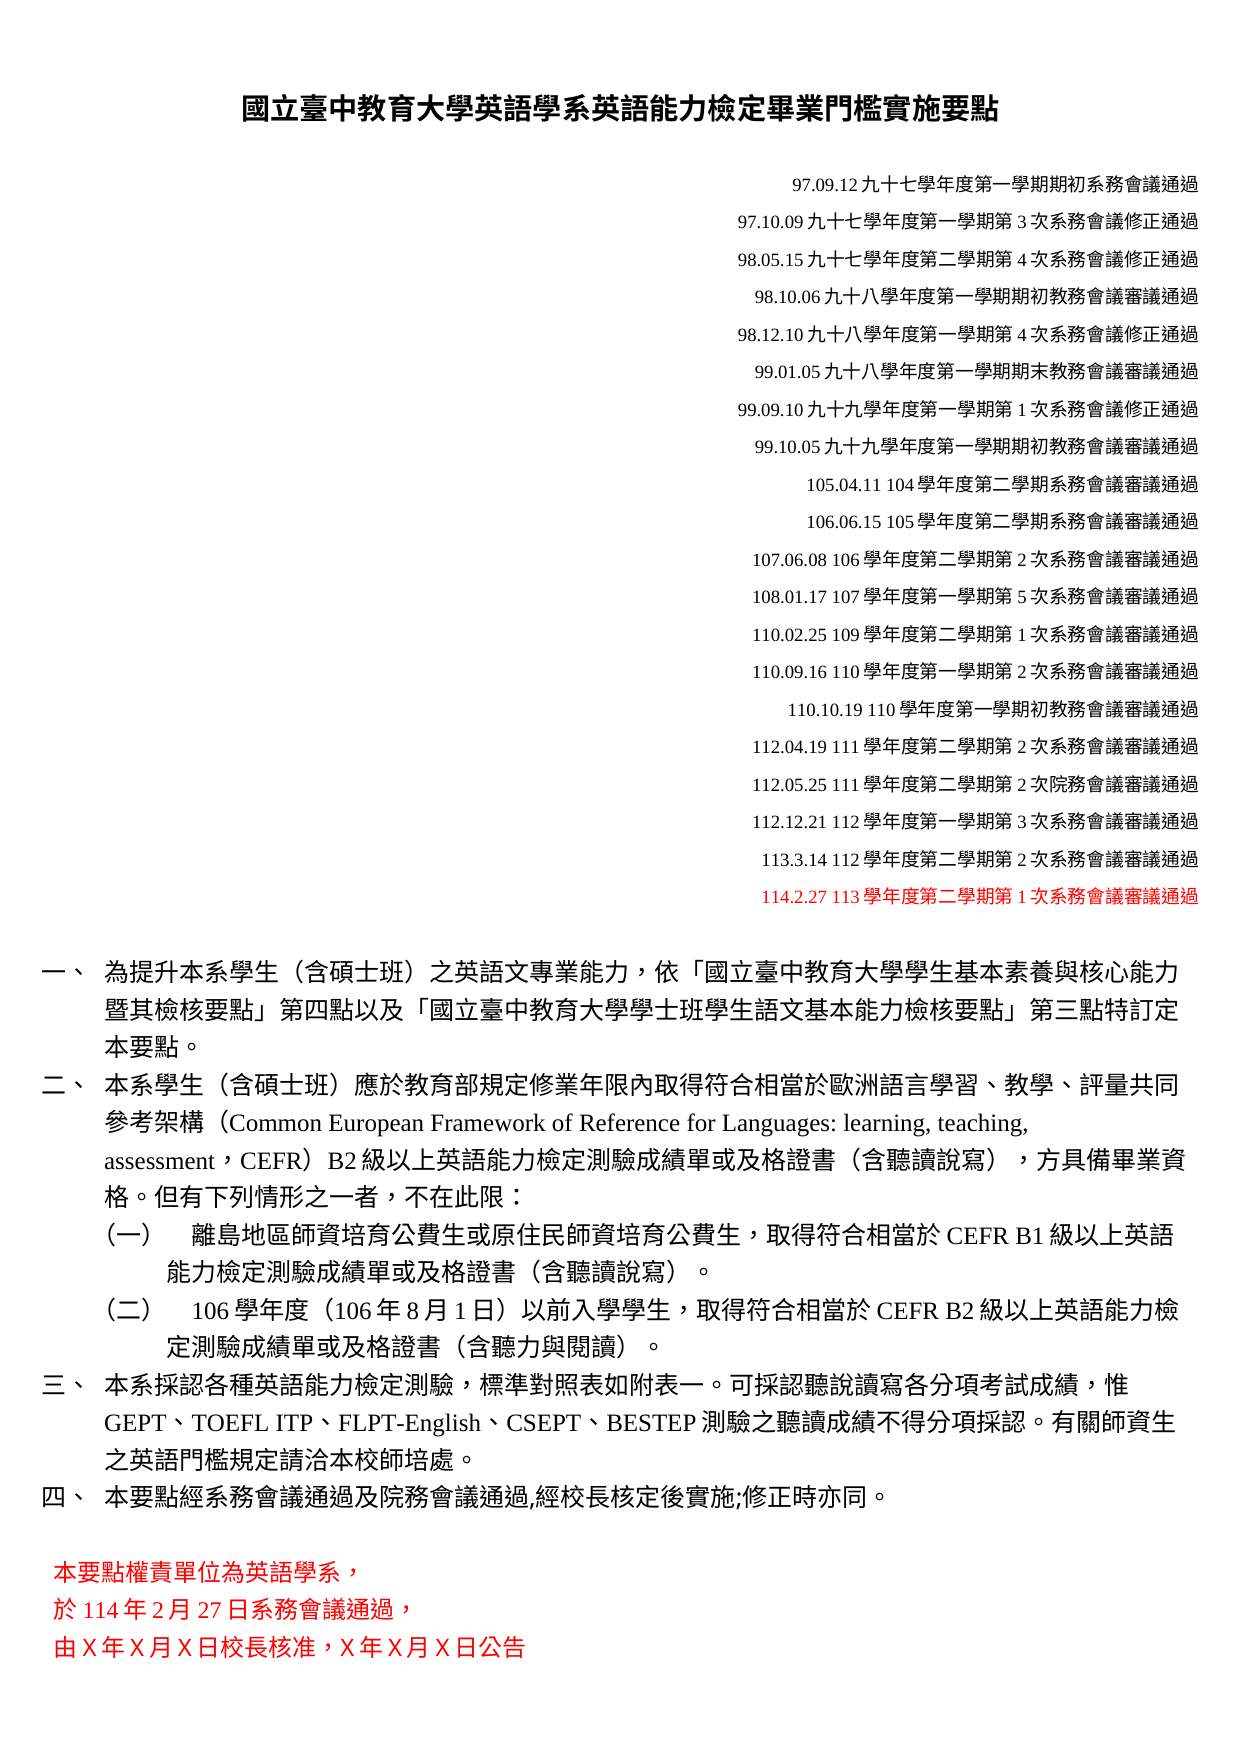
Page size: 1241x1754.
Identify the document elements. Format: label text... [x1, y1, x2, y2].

text 97.09.12九十七學年度第一學期期初系務會議通過 [41, 164, 1199, 202]
list 為提升本系學生（含碩士班）之英語文專業能力，依「國立臺中教育大學學生基本素養與核心能力暨其檢核要點」第四點以及「國立臺中教育大學學士班學生語文基本能力檢核要點」第三點特訂定本要點。 [41, 952, 1199, 1064]
text 107.06.08 106學年度第二學期第2次系務會議審議通過 [41, 539, 1199, 577]
text 由X年X月X日校長核准，X年X月X日公告 [54, 1627, 1199, 1664]
text 98.05.15九十七學年度第二學期第4次系務會議修正通過 [41, 239, 1199, 277]
text 於114年2月27日系務會議通過， [54, 1589, 1199, 1627]
text 110.02.25 109學年度第二學期第1次系務會議審議通過 [41, 614, 1199, 652]
text 98.10.06九十八學年度第一學期期初教務會議審議通過 [41, 277, 1199, 314]
text 99.10.05九十九學年度第一學期期初教務會議審議通過 [41, 427, 1199, 464]
text 105.04.11 104學年度第二學期系務會議審議通過 [41, 464, 1199, 502]
text 99.09.10九十九學年度第一學期第1次系務會議修正通過 [41, 389, 1199, 427]
list 本系學生（含碩士班）應於教育部規定修業年限內取得符合相當於歐洲語言學習、教學、評量共同參考架構（Common European Framework of Reference for Languages: learning, teaching, assessment，CEFR）B2級以上英語能力檢定測驗成績單或及格證書（含聽讀說寫），方具備畢業資格。但有下列情形之一者，不在此限： [41, 1064, 1199, 1214]
text 110.09.16 110學年度第一學期第2次系務會議審議通過 [41, 652, 1199, 689]
subtitle 國立臺中教育大學英語學系英語能力檢定畢業門檻實施要點 [41, 71, 1199, 146]
text 106.06.15 105學年度第二學期系務會議審議通過 [41, 502, 1199, 539]
text 本要點權責單位為英語學系， [54, 1552, 1199, 1589]
list 本系採認各種英語能力檢定測驗，標準對照表如附表一。可採認聽說讀寫各分項考試成績，惟GEPT、TOEFL ITP、FLPT-English、CSEPT、BESTEP測驗之聽讀成績不得分項採認。有關師資生之英語門檻規定請洽本校師培處。 [41, 1364, 1199, 1477]
text 99.01.05九十八學年度第一學期期末教務會議審議通過 [41, 352, 1199, 389]
text 112.12.21 112學年度第一學期第3次系務會議審議通過 [41, 802, 1199, 839]
text 108.01.17 107學年度第一學期第5次系務會議審議通過 [41, 577, 1199, 614]
text 110.10.19 110學年度第一學期初教務會議審議通過 [41, 689, 1199, 727]
text 112.04.19 111學年度第二學期第2次系務會議審議通過 [41, 727, 1199, 764]
list 106學年度（106年8月1日）以前入學學生，取得符合相當於CEFR B2級以上英語能力檢定測驗成績單或及格證書（含聽力與閱讀）。 [91, 1289, 1199, 1364]
list 離島地區師資培育公費生或原住民師資培育公費生，取得符合相當於CEFR B1級以上英語能力檢定測驗成績單或及格證書（含聽讀說寫）。 [91, 1214, 1199, 1289]
text 112.05.25 111學年度第二學期第2次院務會議審議通過 [41, 764, 1199, 802]
list 本要點經系務會議通過及院務會議通過,經校長核定後實施;修正時亦同。 [41, 1477, 1199, 1514]
text 114.2.27 113學年度第二學期第1次系務會議審議通過 [41, 877, 1199, 914]
text 97.10.09九十七學年度第一學期第3次系務會議修正通過 [41, 202, 1199, 239]
text 98.12.10九十八學年度第一學期第4次系務會議修正通過 [41, 314, 1199, 352]
text 113.3.14 112學年度第二學期第2次系務會議審議通過 [41, 839, 1199, 877]
